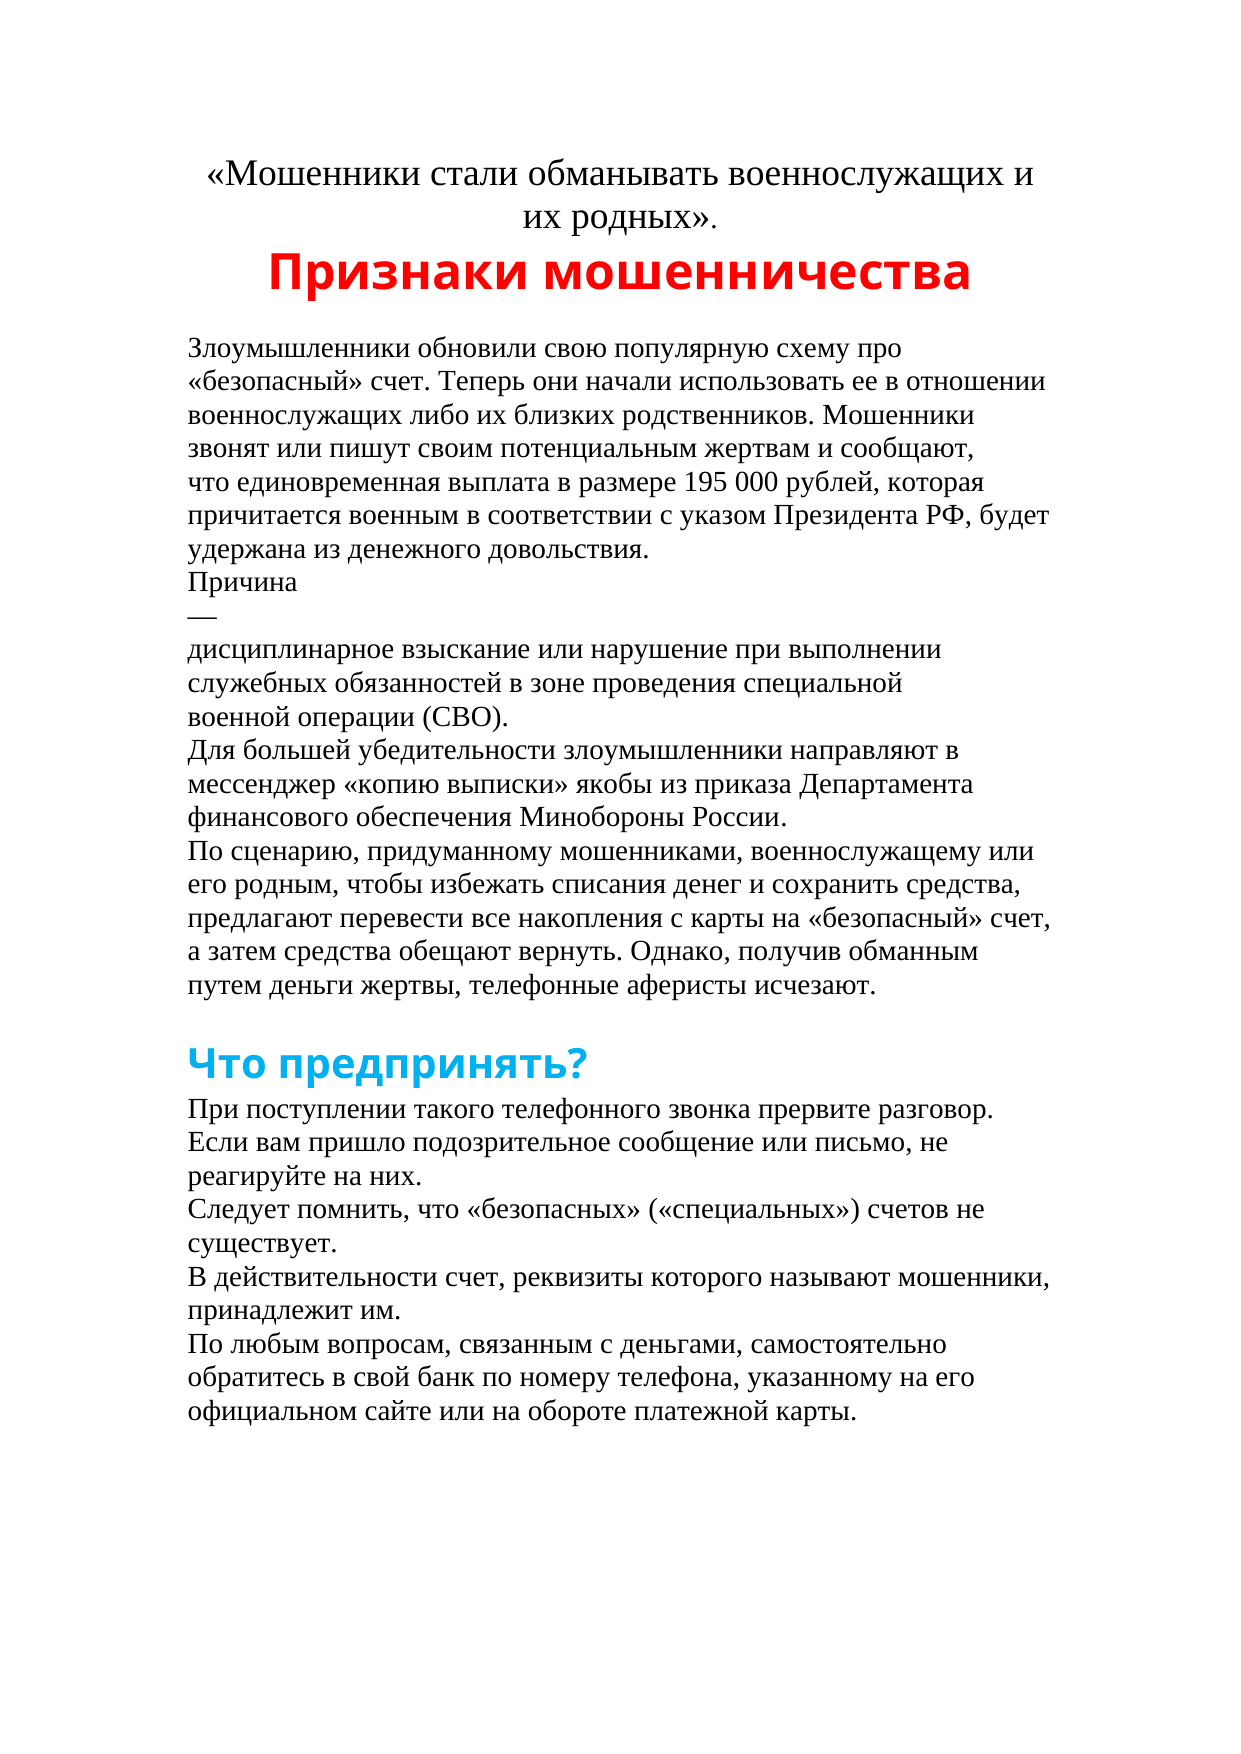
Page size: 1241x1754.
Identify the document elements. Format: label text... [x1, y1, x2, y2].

text мессенджер «копию выписки» якобы из приказа Департамента [187, 766, 1053, 799]
text что единовременная выплата в размере 195 000 рублей, которая причитается военным в соответствии с указом Президента РФ, будет удержана из денежного довольствия. [187, 464, 1053, 564]
text При поступлении такого телефонного звонка прервите разговор. [187, 1091, 1053, 1124]
text Для большей убедительности злоумышленники направляют в [187, 732, 1053, 766]
text По сценарию, придуманному мошенниками, военнослужащему или его родным, чтобы избежать списания денег и сохранить средства, предлагают перевести все накопления с карты на «безопасный» счет, а затем средства обещают вернуть. Однако, получив обманным путем деньги жертвы, телефонные аферисты исчезают. [187, 833, 1053, 1001]
text Признаки мошенничества [187, 236, 1053, 304]
text Злоумышленники обновили свою популярную схему про «безопасный» счет. Теперь они начали использовать ее в отношении [187, 330, 1053, 397]
text В действительности счет, реквизиты которого называют мошенники, [187, 1259, 1053, 1292]
text Причина [187, 564, 1053, 598]
text Если вам пришло подозрительное сообщение или письмо, не реагируйте на них. [187, 1124, 1053, 1192]
text — [187, 598, 1053, 632]
text Следует помнить, что «безопасных» («специальных») счетов не существует. [187, 1192, 1053, 1259]
text принадлежит им. [187, 1292, 1053, 1326]
text военной операции (СВО). [187, 699, 1053, 732]
text «Мошенники стали обманывать военнослужащих и их родных». [187, 150, 1053, 236]
text По любым вопросам, связанным с деньгами, самостоятельно обратитесь в свой банк по номеру телефона, указанному на его официальном сайте или на обороте платежной карты. [187, 1326, 1053, 1426]
text Что предпринять? [187, 1034, 1053, 1091]
text финансового обеспечения Минобороны России. [187, 799, 1053, 833]
text дисциплинарное взыскание или нарушение при выполнении служебных обязанностей в зоне проведения специальной [187, 632, 1053, 699]
text военнослужащих либо их близких родственников. Мошенники звонят или пишут своим потенциальным жертвам и сообщают, [187, 397, 1053, 464]
